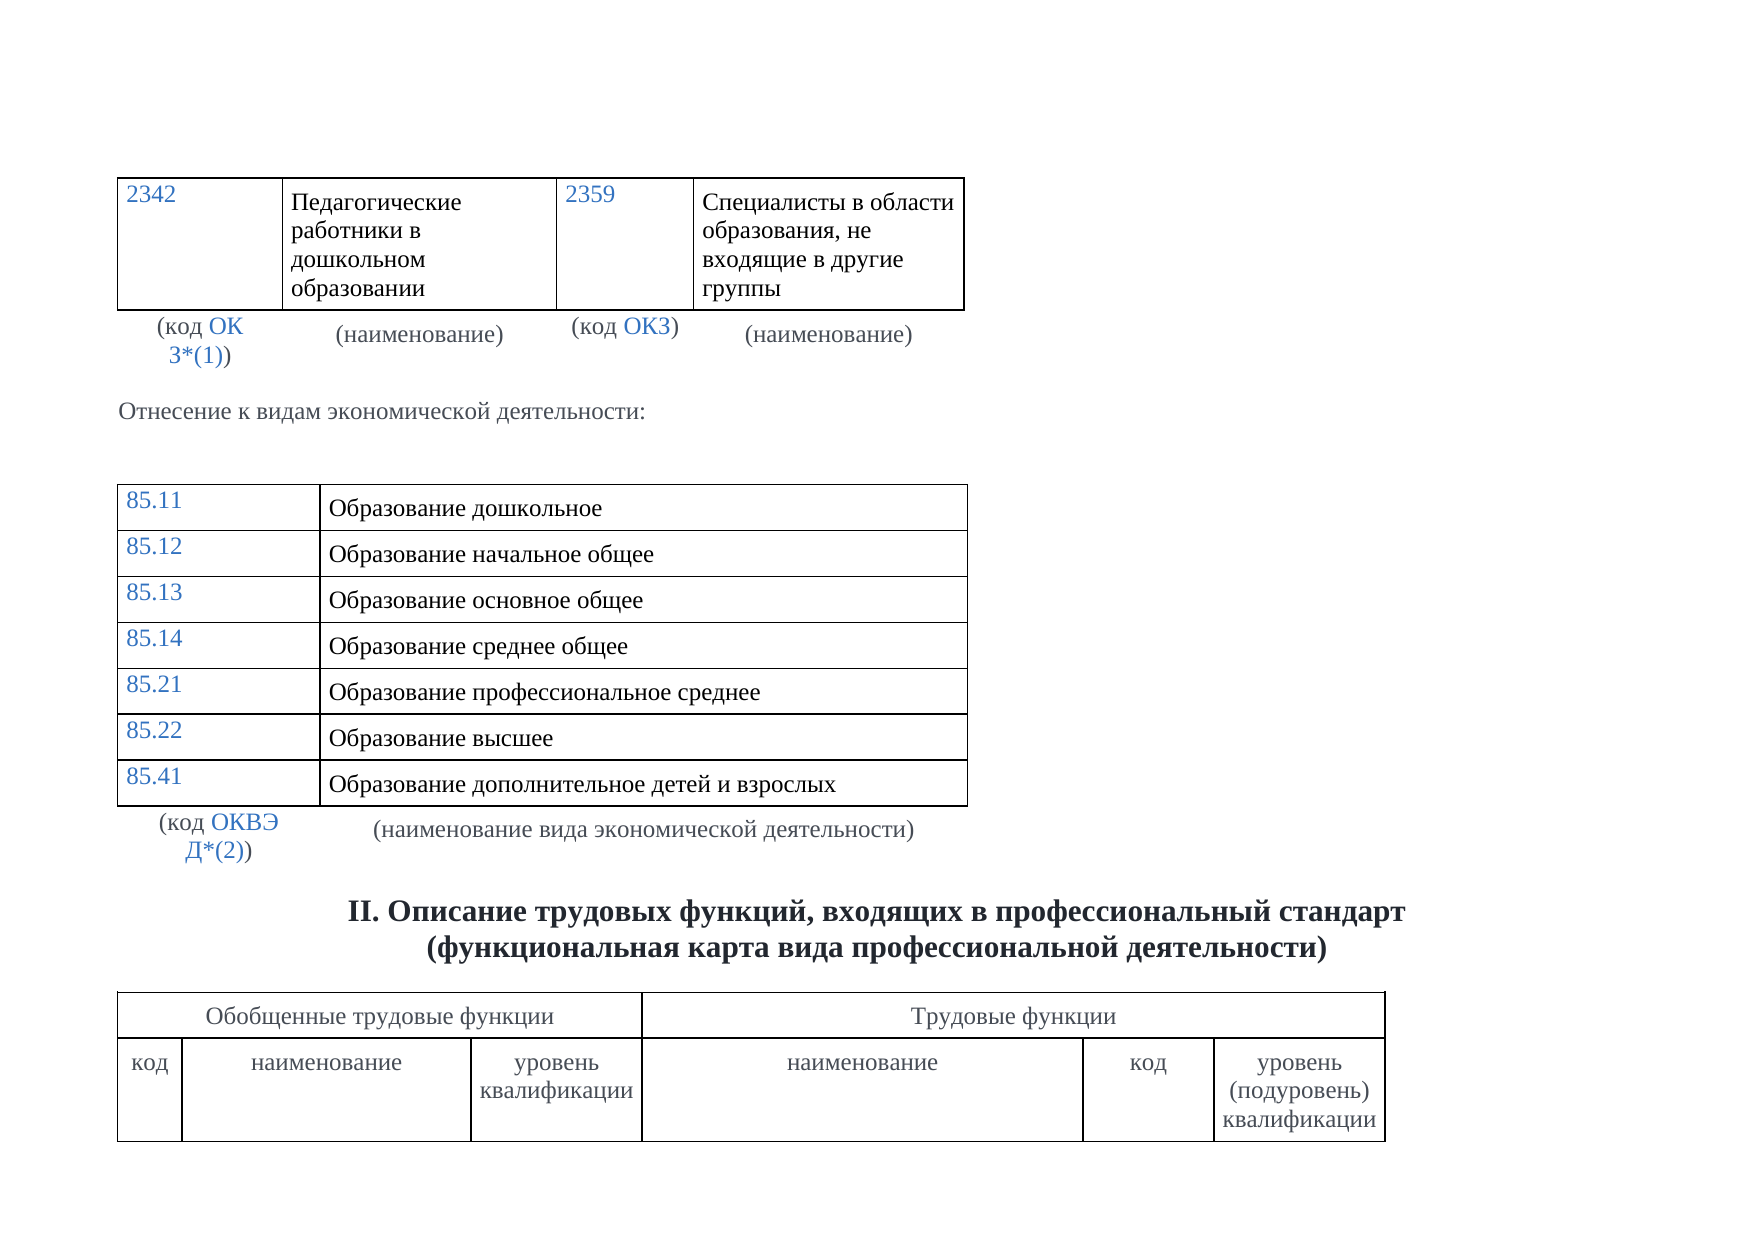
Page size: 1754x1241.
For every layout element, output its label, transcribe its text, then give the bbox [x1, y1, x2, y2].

text II. Описание трудовых функций, входящих в профессиональный стандарт (функциональная карта вида профессиональной деятельности) [118, 892, 1636, 964]
table_cell Образование среднее общее [321, 623, 967, 667]
table_cell наименование [643, 1039, 1082, 1141]
table_header Трудовые функции [643, 993, 1384, 1037]
table_cell 85.13 [118, 577, 319, 621]
table_cell 85.12 [118, 531, 319, 576]
table_cell 85.14 [118, 623, 319, 667]
table_cell Педагогические работники в дошкольном образовании [283, 179, 556, 309]
table_cell 2359 [557, 179, 693, 309]
table_cell 85.21 [118, 669, 319, 713]
table_cell 85.41 [118, 761, 319, 805]
table_cell (наименование вида экономической деятельности) [320, 807, 967, 864]
table_cell 2342 [118, 179, 282, 309]
table_cell (код ОКВЭД*(2)) [118, 807, 320, 864]
table_cell Образование начальное общее [321, 531, 967, 576]
table_cell Специалисты в области образования, не входящие в другие группы [694, 179, 963, 309]
table_cell код [118, 1039, 181, 1141]
table_cell Образование профессиональное среднее [321, 669, 967, 713]
table_cell Образование основное общее [321, 577, 967, 621]
table_cell уровень (подуровень) квалификации [1215, 1039, 1384, 1141]
table_cell (код ОКЗ) [557, 311, 693, 368]
table_cell уровень квалификации [472, 1039, 641, 1141]
table_cell код [1084, 1039, 1213, 1141]
table_header Обобщенные трудовые функции [118, 993, 641, 1037]
table_cell Образование дополнительное детей и взрослых [321, 761, 967, 805]
text Отнесение к видам экономической деятельности: [118, 396, 1636, 425]
table_cell (код ОКЗ*(1)) [118, 311, 282, 368]
table_cell наименование [183, 1039, 470, 1141]
table_cell (наименование) [282, 311, 557, 368]
table_cell 85.22 [118, 715, 319, 759]
table_cell (наименование) [694, 311, 964, 368]
table_header 85.11 [118, 485, 319, 529]
table_header Образование дошкольное [321, 485, 967, 529]
table_cell Образование высшее [321, 715, 967, 759]
